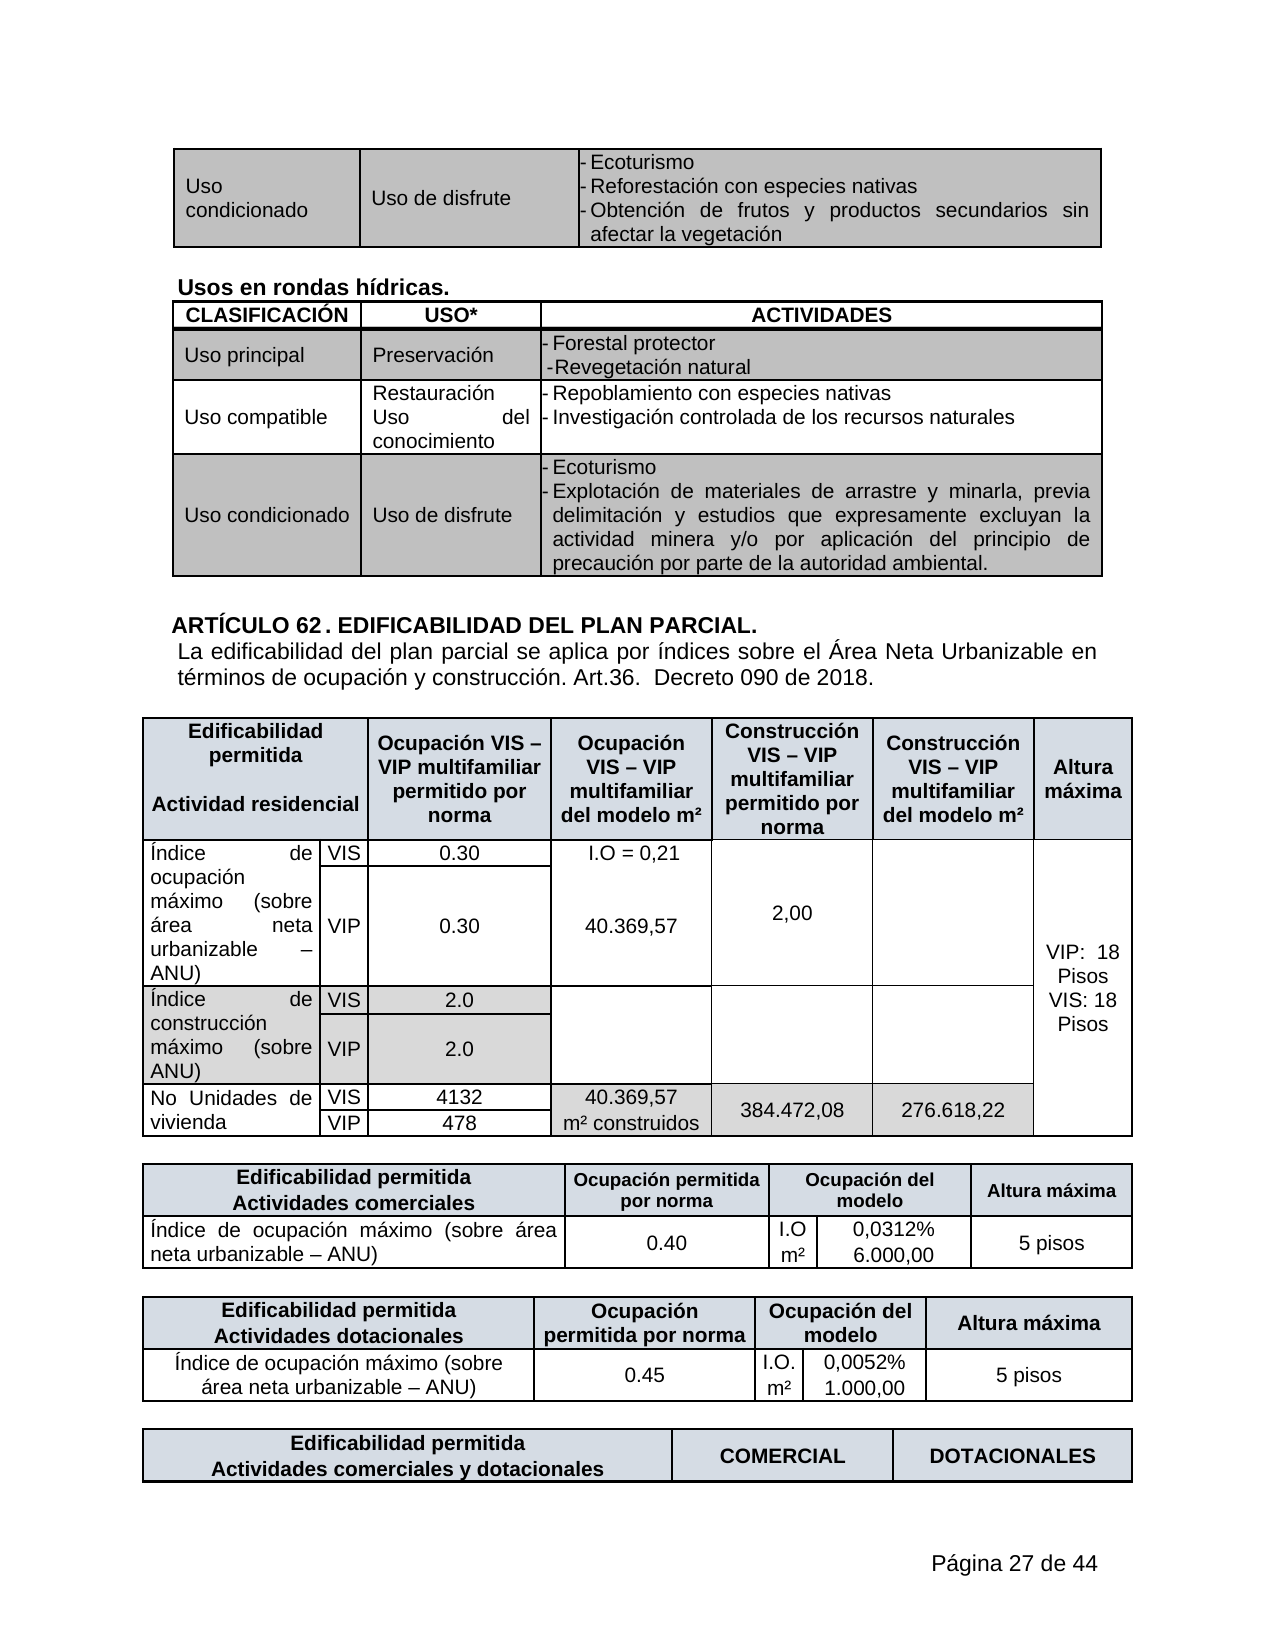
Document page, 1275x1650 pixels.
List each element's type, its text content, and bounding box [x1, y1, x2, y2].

table_header ACTIVIDADES [542, 303, 1101, 326]
table_cell m² [756, 1374, 802, 1400]
table_header Ocupación permitida por norma [535, 1298, 754, 1348]
table_cell VIS [321, 1085, 367, 1109]
table_cell Actividades comerciales y dotacionales [144, 1454, 671, 1480]
table_cell No Unidades de vivienda [144, 1085, 319, 1135]
table_cell 0,0312% [818, 1217, 970, 1241]
table_cell VIP [321, 867, 367, 985]
table_header Edificabilidad permitida [144, 1298, 533, 1322]
table_cell Repoblamiento con especies nativas Investigación controlada de los recursos naturales [542, 381, 1101, 453]
table_cell 40.369,57 [552, 1085, 711, 1109]
table_cell VIS [321, 987, 367, 1013]
table_cell VIP [321, 1015, 367, 1083]
table_cell Actividades comerciales [144, 1189, 564, 1215]
table_cell 0,0052% [804, 1350, 925, 1374]
table_header Edificabilidad permitida [144, 1165, 564, 1189]
table_header Altura máxima [927, 1298, 1131, 1348]
table_cell 40.369,57 [552, 865, 711, 985]
table_cell 4132 [369, 1085, 550, 1109]
table_cell [873, 840, 1033, 985]
table_cell 0.40 [566, 1217, 768, 1267]
table_cell 276.618,22 [873, 1084, 1033, 1135]
table_cell 2.0 [369, 987, 550, 1013]
table_cell 0.30 [369, 841, 550, 865]
table_cell m² [770, 1241, 816, 1267]
table_cell Actividad residencial [144, 767, 367, 839]
table_cell Forestal protector Revegetación natural [542, 331, 1101, 379]
table_header Altura máxima [1035, 719, 1131, 839]
table_cell 478 [369, 1111, 550, 1135]
table_header Construcción VIS – VIP multifamiliar del modelo m² [874, 719, 1033, 839]
table_cell [552, 1013, 711, 1083]
table_cell Ecoturismo Reforestación con especies nativas Obtención de frutos y productos secundarios sin afectar la vegetación [580, 150, 1100, 246]
table_cell Ecoturismo Explotación de materiales de arrastre y minarla, previa delimitación y estudios que expresamente excluyan la actividad minera y/o por aplicación del principio de precaución por parte de la autoridad ambiental. [542, 455, 1101, 575]
table_cell VIP: 18 Pisos VIS: 18 Pisos [1034, 840, 1131, 1135]
table_cell Actividades dotacionales [144, 1322, 533, 1348]
table_cell [712, 986, 872, 1083]
table_header Edificabilidad permitida [144, 1430, 671, 1454]
table_header Ocupación VIS – VIP multifamiliar del modelo m² [552, 719, 711, 839]
subtitle . EDIFICABILIDAD DEL PLAN PARCIAL. [171, 612, 1098, 638]
table_cell 5 pisos [927, 1350, 1131, 1400]
table_cell Uso de disfrute [361, 150, 578, 246]
table_cell [873, 986, 1033, 1083]
table_header USO* [362, 303, 540, 326]
text La edificabilidad del plan parcial se aplica por índices sobre el Área Neta Urbanizable en términos de ocupación y construcción. Art.36. Decreto 090 de 2018. [177, 638, 1098, 691]
table_cell 2.0 [369, 1015, 550, 1083]
table_cell 384.472,08 [712, 1084, 872, 1135]
table_cell [552, 987, 711, 1013]
table_cell 2,00 [712, 840, 872, 985]
text Usos en rondas hídricas. [177, 274, 1098, 300]
table_cell VIP [321, 1111, 367, 1135]
table_header Edificabilidad permitida [144, 719, 367, 767]
table_cell 0.45 [535, 1350, 754, 1400]
table_cell 6.000,00 [818, 1241, 970, 1267]
table_header Ocupación VIS – VIP multifamiliar permitido por norma [369, 719, 550, 839]
table_cell Uso principal [174, 331, 360, 379]
table_cell I.O. [756, 1350, 802, 1374]
table_header Altura máxima [972, 1165, 1131, 1215]
table_header Ocupación permitida por norma [566, 1165, 768, 1215]
table_cell Preservación [362, 331, 540, 379]
table_cell Índice de ocupación máximo (sobre área neta urbanizable – ANU) [144, 1350, 533, 1400]
table_header Construcción VIS – VIP multifamiliar permitido por norma [713, 719, 872, 839]
table_cell Uso condicionado [175, 150, 359, 246]
table_cell m² construidos [552, 1109, 711, 1135]
table_header CLASIFICACIÓN [174, 303, 360, 326]
table_cell 0.30 [369, 867, 550, 985]
table_cell Índice de ocupación máximo (sobre área neta urbanizable – ANU) [144, 1217, 564, 1267]
table_cell Índice de construcción máximo (sobre ANU) [144, 987, 319, 1083]
table_cell I.O [770, 1217, 816, 1241]
table_cell Uso de disfrute [362, 455, 540, 575]
table_cell 1.000,00 [804, 1374, 925, 1400]
table_header COMERCIAL [673, 1430, 892, 1480]
table_header Ocupación del modelo [770, 1165, 970, 1215]
table_cell VIS [321, 841, 367, 865]
table_cell I.O = 0,21 [552, 841, 711, 865]
table_header DOTACIONALES [894, 1430, 1131, 1480]
table_cell Índice de ocupación máximo (sobre área neta urbanizable – ANU) [144, 841, 319, 985]
table_cell Uso compatible [174, 381, 360, 453]
table_cell Uso condicionado [174, 455, 360, 575]
table_header Ocupación del modelo [756, 1298, 925, 1348]
table_cell Restauración Uso del conocimiento [362, 381, 540, 453]
table_cell 5 pisos [972, 1217, 1131, 1267]
